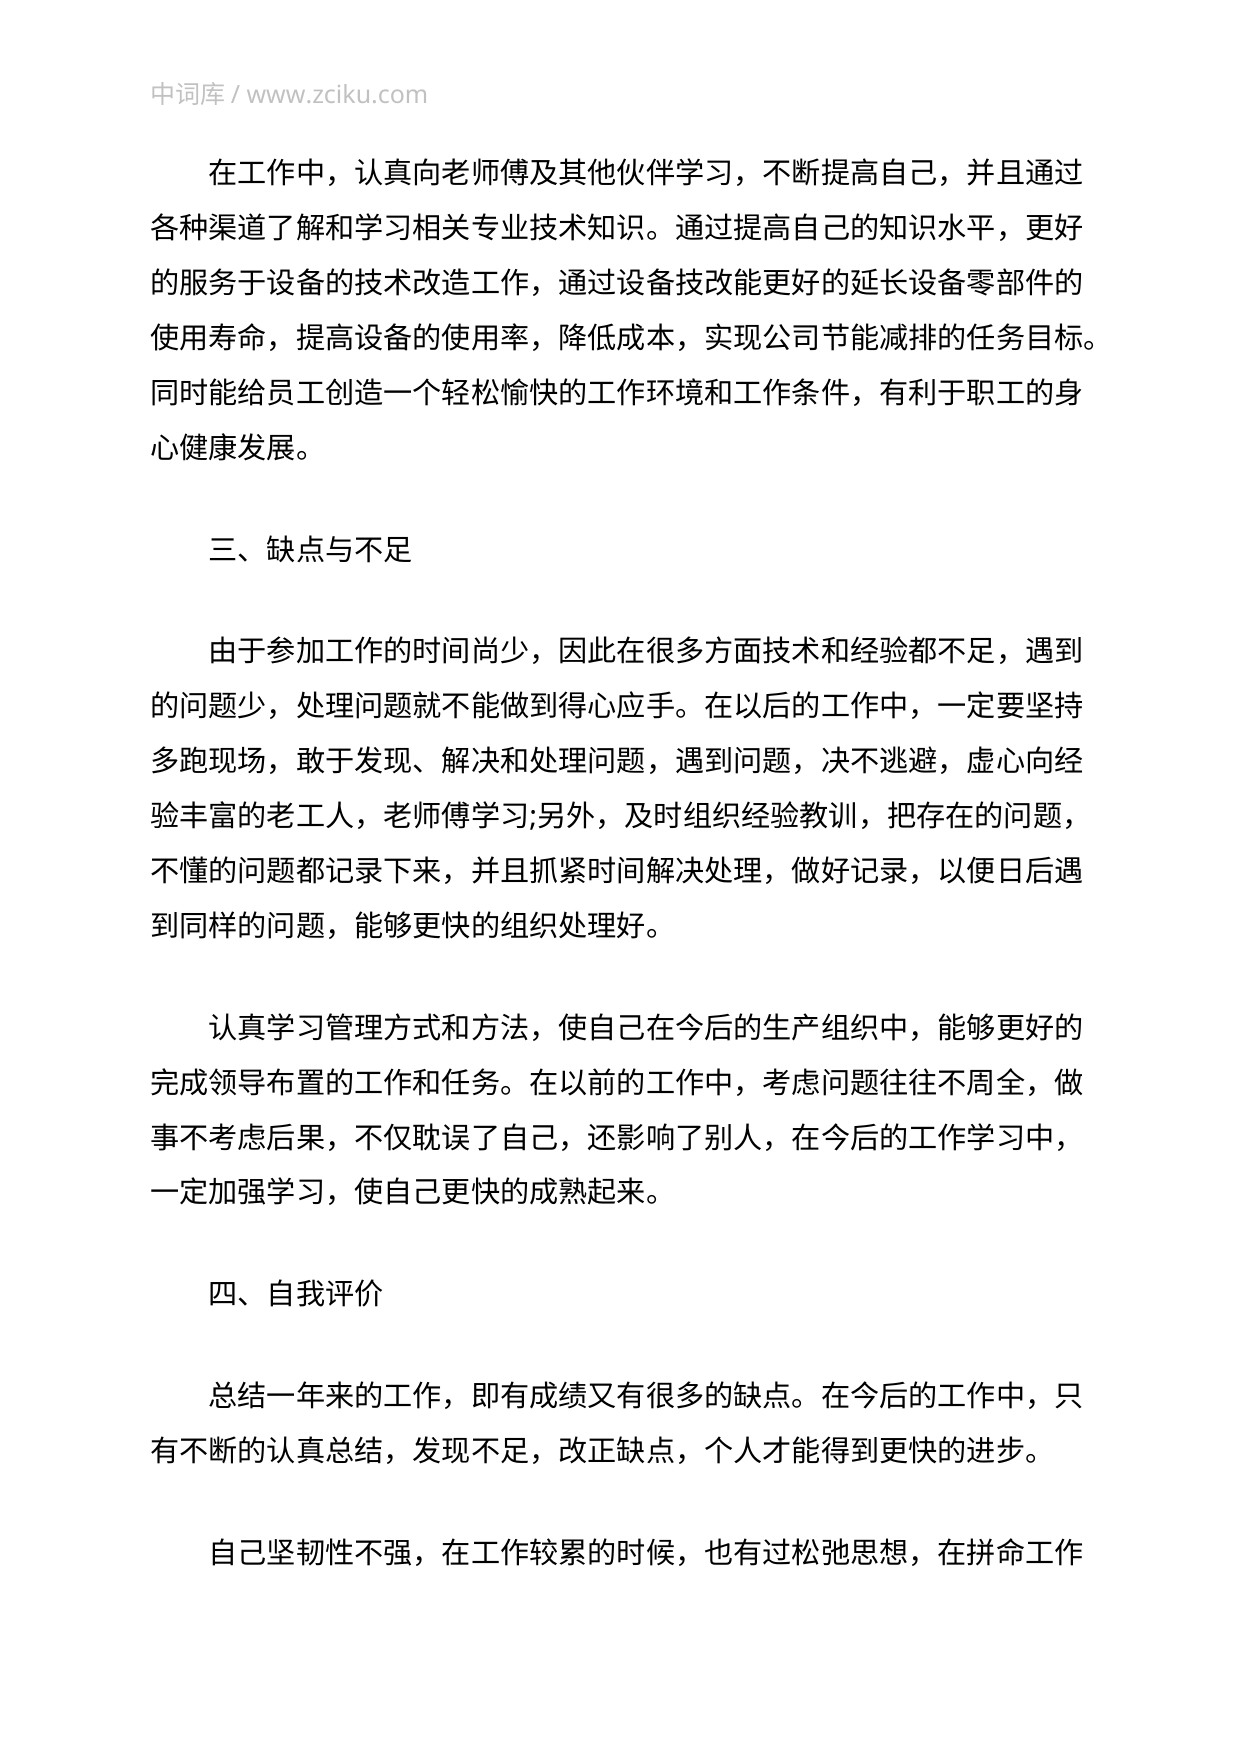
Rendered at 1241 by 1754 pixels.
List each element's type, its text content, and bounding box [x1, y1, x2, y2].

text 在工作中，认真向老师傅及其他伙伴学习，不断提高自己，并且通过各种渠道了解和学习相关专业技术知识。通过提高自己的知识水平，更好的服务于设备的技术改造工作，通过设备技改能更好的延长设备零部件的使用寿命，提高设备的使用率，降低成本，实现公司节能减排的任务目标。同时能给员工创造一个轻松愉快的工作环境和工作条件，有利于职工的身心健康发展。 [150, 150, 1090, 467]
text 由于参加工作的时间尚少，因此在很多方面技术和经验都不足，遇到的问题少，处理问题就不能做到得心应手。在以后的工作中，一定要坚持多跑现场，敢于发现、解决和处理问题，遇到问题，决不逃避，虚心向经验丰富的老工人，老师傅学习;另外，及时组织经验教训，把存在的问题，不懂的问题都记录下来，并且抓紧时间解决处理，做好记录，以便日后遇到同样的问题，能够更快的组织处理好。 [150, 628, 1090, 945]
text 四、自我评价 [150, 1271, 1090, 1313]
text 认真学习管理方式和方法，使自己在今后的生产组织中，能够更好的完成领导布置的工作和任务。在以前的工作中，考虑问题往往不周全，做事不考虑后果，不仅耽误了自己，还影响了别人，在今后的工作学习中，一定加强学习，使自己更快的成熟起来。 [150, 1004, 1090, 1211]
text 总结一年来的工作，即有成绩又有很多的缺点。在今后的工作中，只有不断的认真总结，发现不足，改正缺点，个人才能得到更快的进步。 [150, 1373, 1090, 1470]
text 三、缺点与不足 [150, 526, 1090, 568]
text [150, 1529, 1090, 1572]
